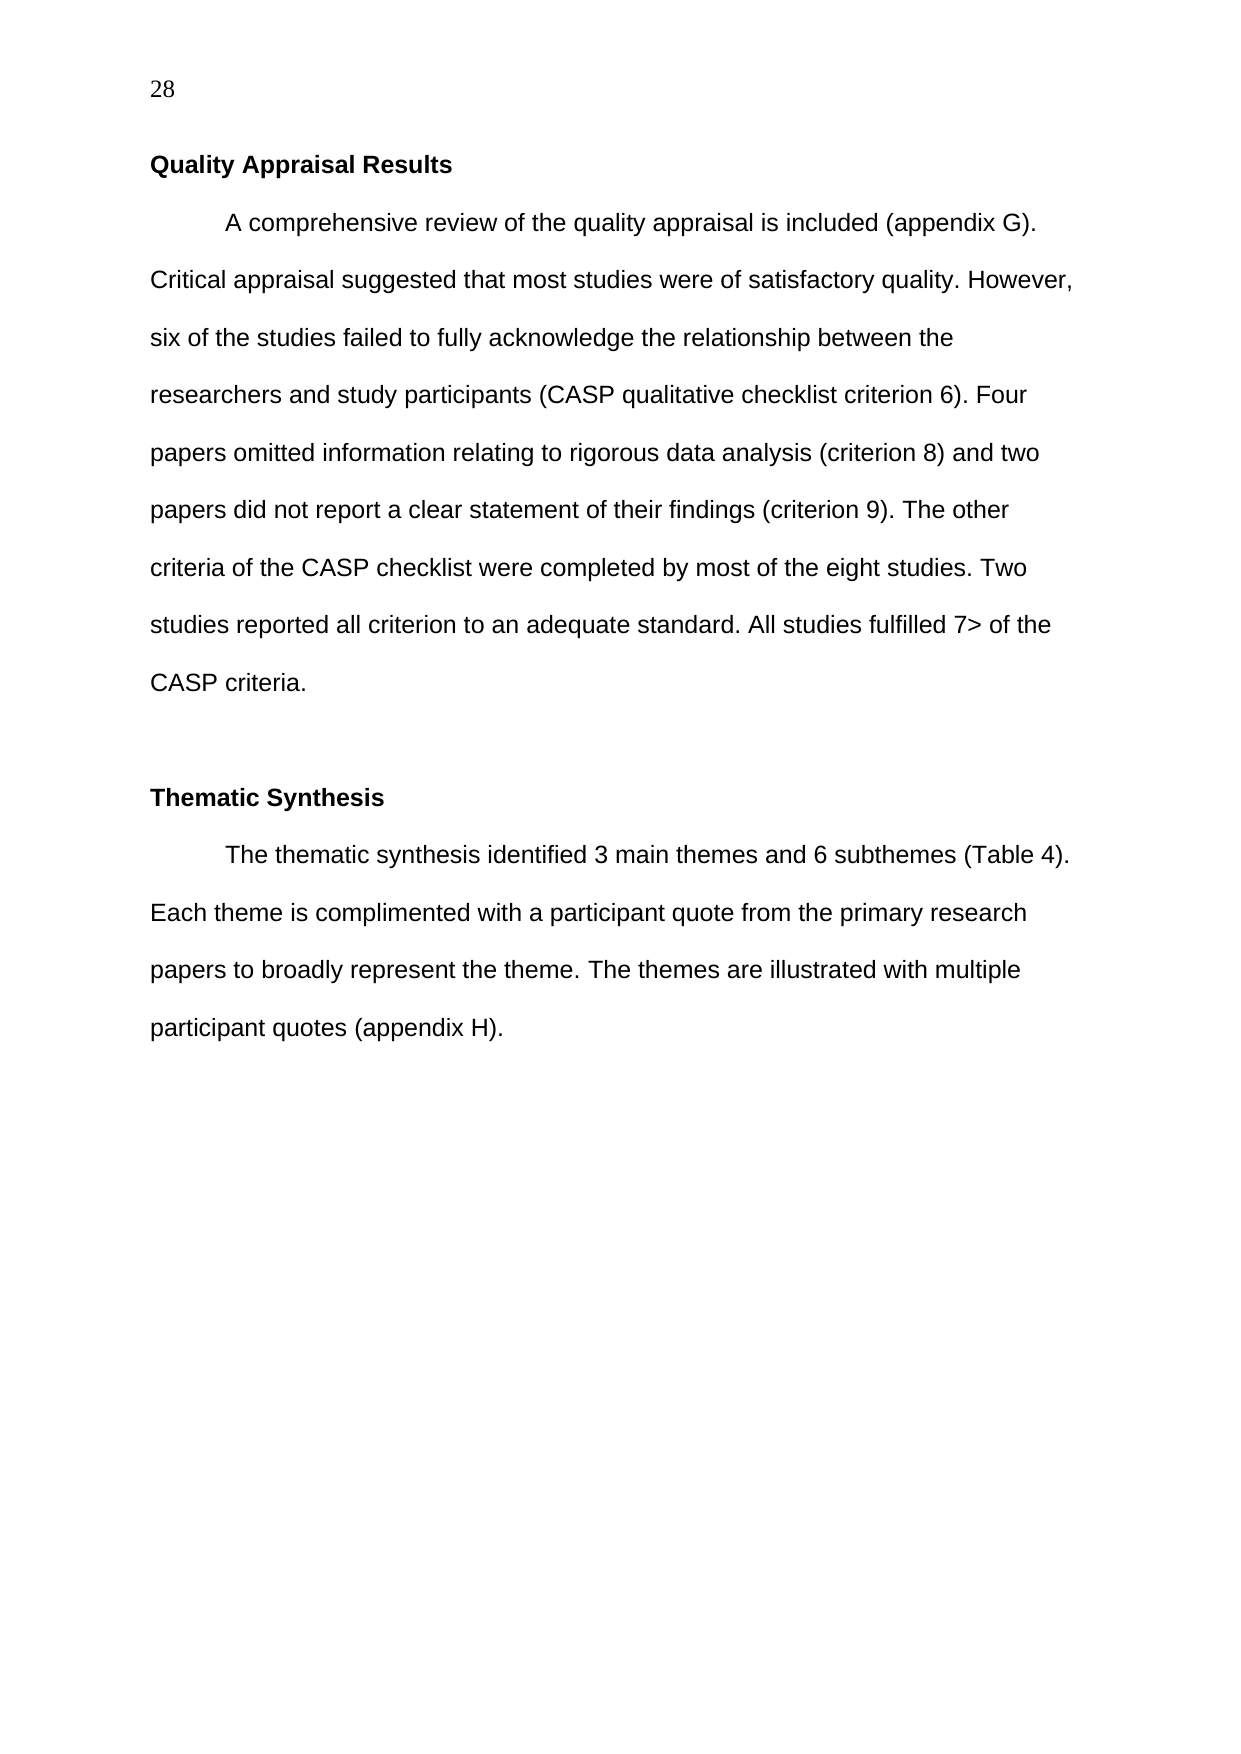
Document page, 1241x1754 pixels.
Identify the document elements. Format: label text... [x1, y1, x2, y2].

text A comprehensive review of the quality appraisal is included (appendix G). Critical appraisal suggested that most studies were of satisfactory quality. However, six of the studies failed to fully acknowledge the relationship between the researchers and study participants (CASP qualitative checklist criterion 6). Four papers omitted information relating to rigorous data analysis (criterion 8) and two papers did not report a clear statement of their findings (criterion 9). The other criteria of the CASP checklist were completed by most of the eight studies. Two studies reported all criterion to an adequate standard. All studies fulfilled 7> of the CASP criteria. [150, 207, 1090, 696]
text The thematic synthesis identified 3 main themes and 6 subthemes (Table 4). Each theme is complimented with a participant quote from the primary research papers to broadly represent the theme. The themes are illustrated with multiple participant quotes (appendix H). [150, 840, 1090, 1041]
text Quality Appraisal Results [150, 150, 1090, 179]
text Thematic Synthesis [150, 782, 1090, 811]
